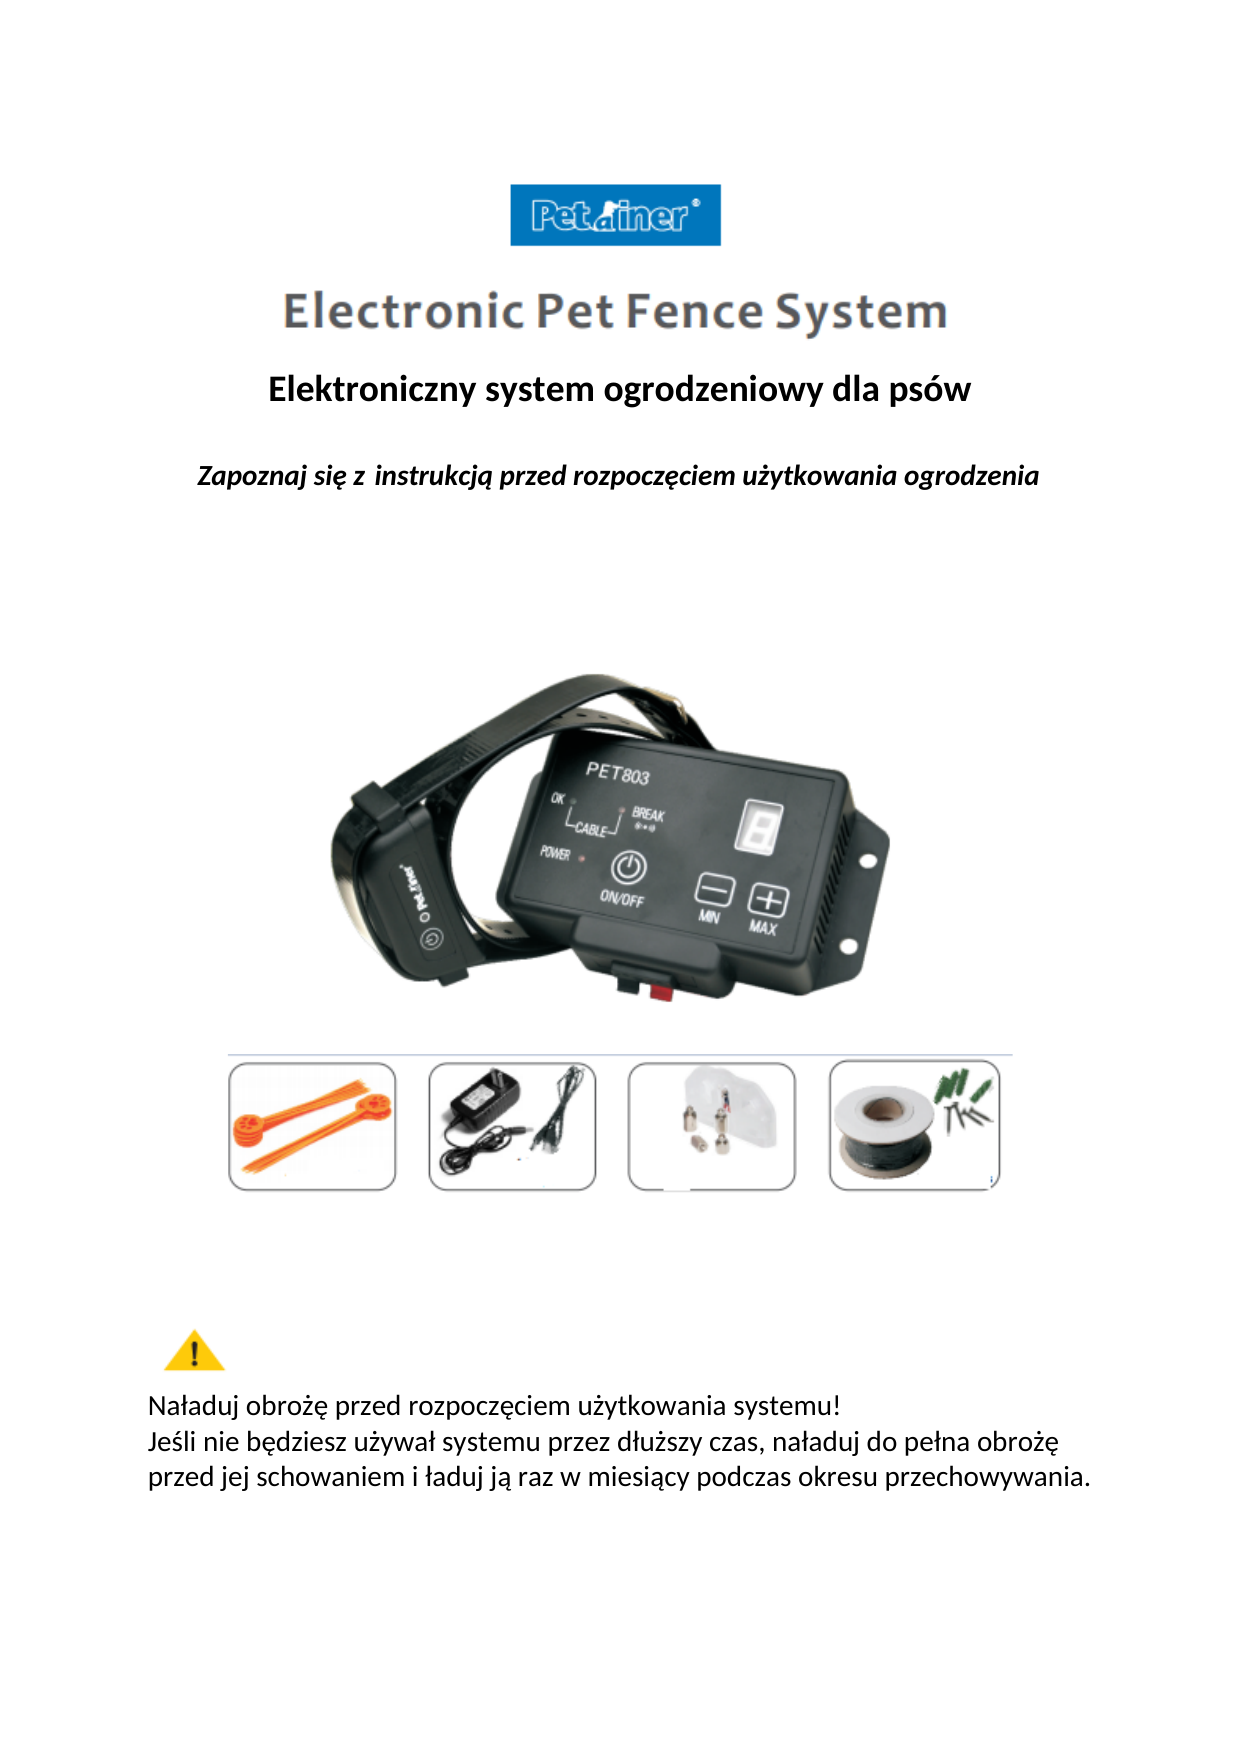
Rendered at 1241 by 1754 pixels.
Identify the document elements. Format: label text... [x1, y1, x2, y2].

picture [227, 1054, 1013, 1194]
picture [147, 1315, 231, 1388]
text Jeśli nie będziesz używał systemu przez dłuższy czas, naładuj do pełna obrożę przed jej schowaniem i ładuj ją raz w miesiący podczas okresu przechowywania. [148, 1423, 1093, 1494]
picture [478, 147, 762, 265]
text Zapoznaj się z instrukcją przed rozpoczęciem użytkowania ogrodzenia [148, 457, 1093, 492]
picture [267, 629, 973, 1024]
text Elektroniczny system ogrodzeniowy dla psów [148, 365, 1093, 411]
text Naładuj obrożę przed rozpoczęciem użytkowania systemu! [148, 1387, 1093, 1423]
picture [274, 283, 966, 347]
